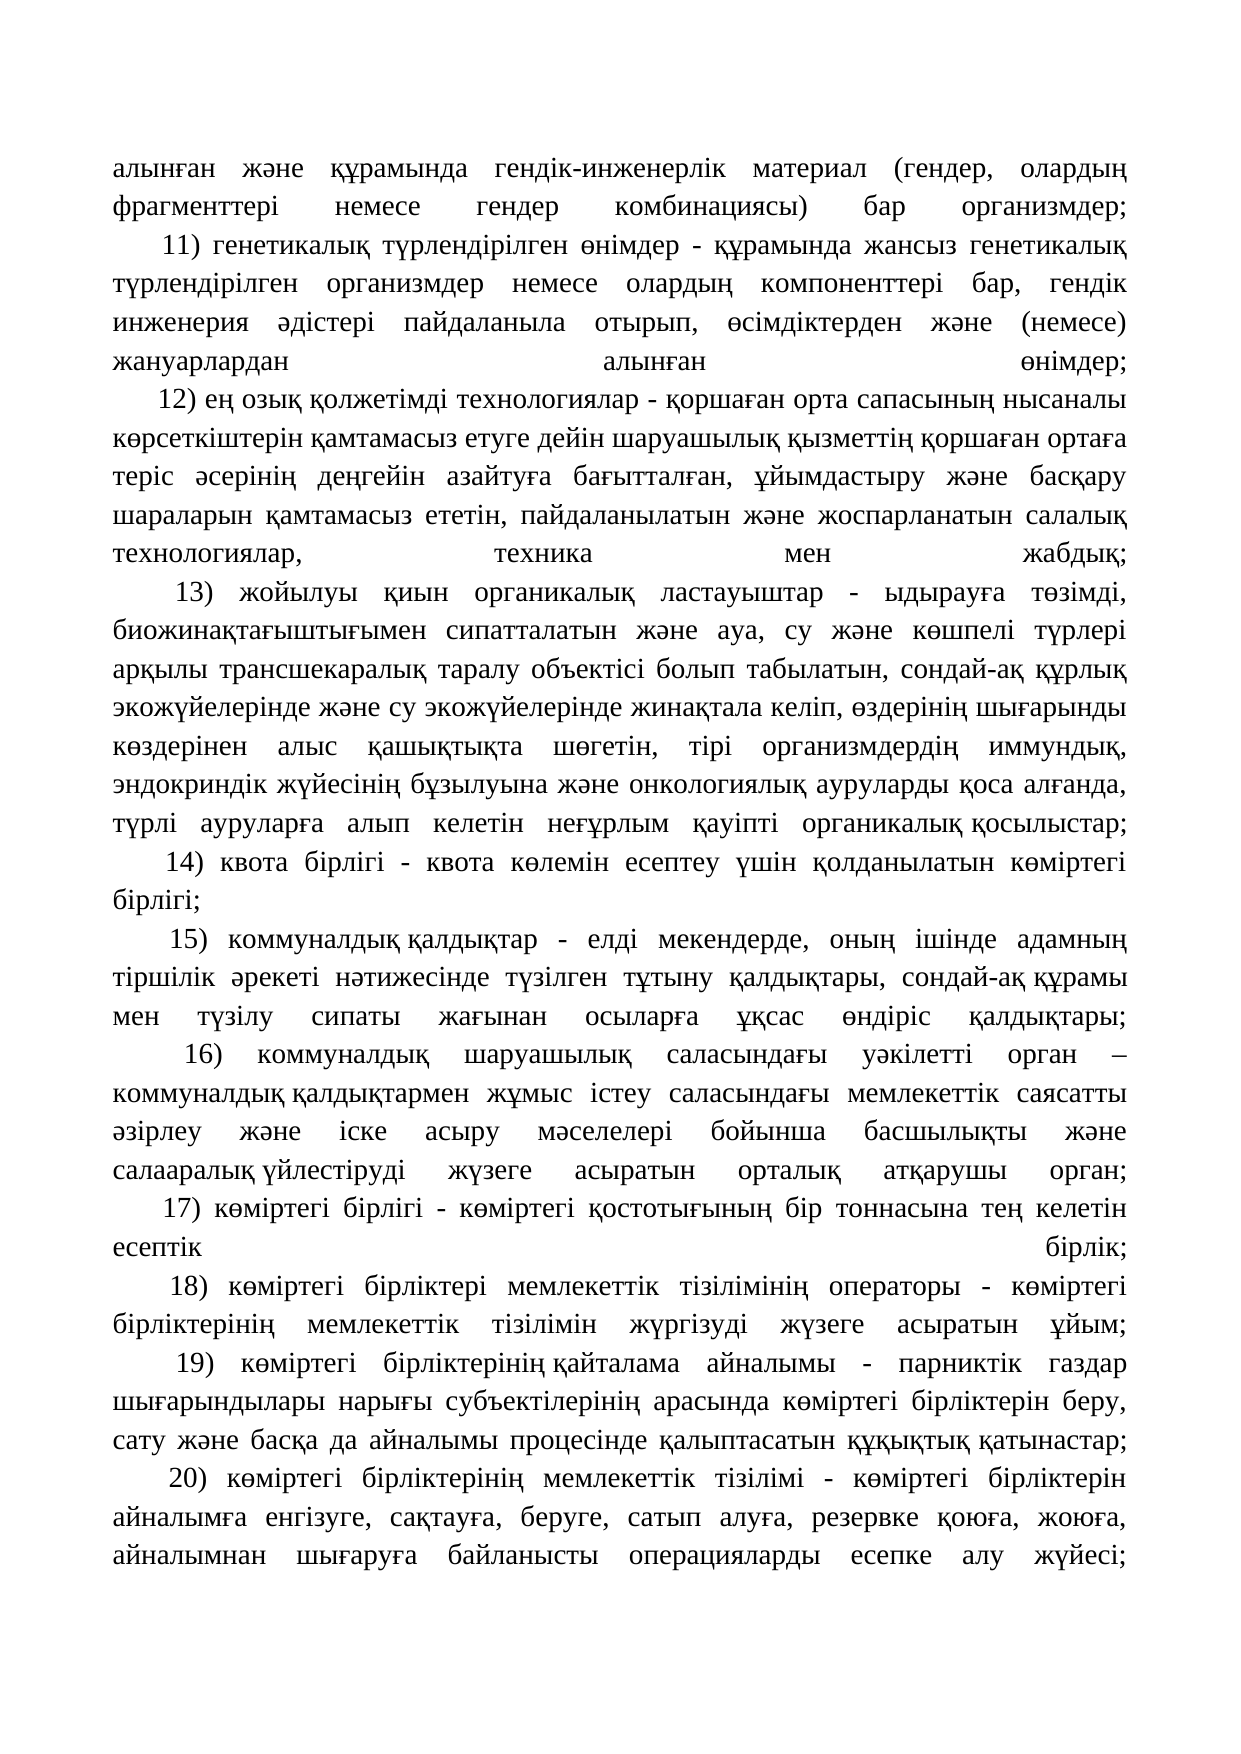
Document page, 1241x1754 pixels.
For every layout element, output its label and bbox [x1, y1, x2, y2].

text [112, 150, 1128, 1571]
